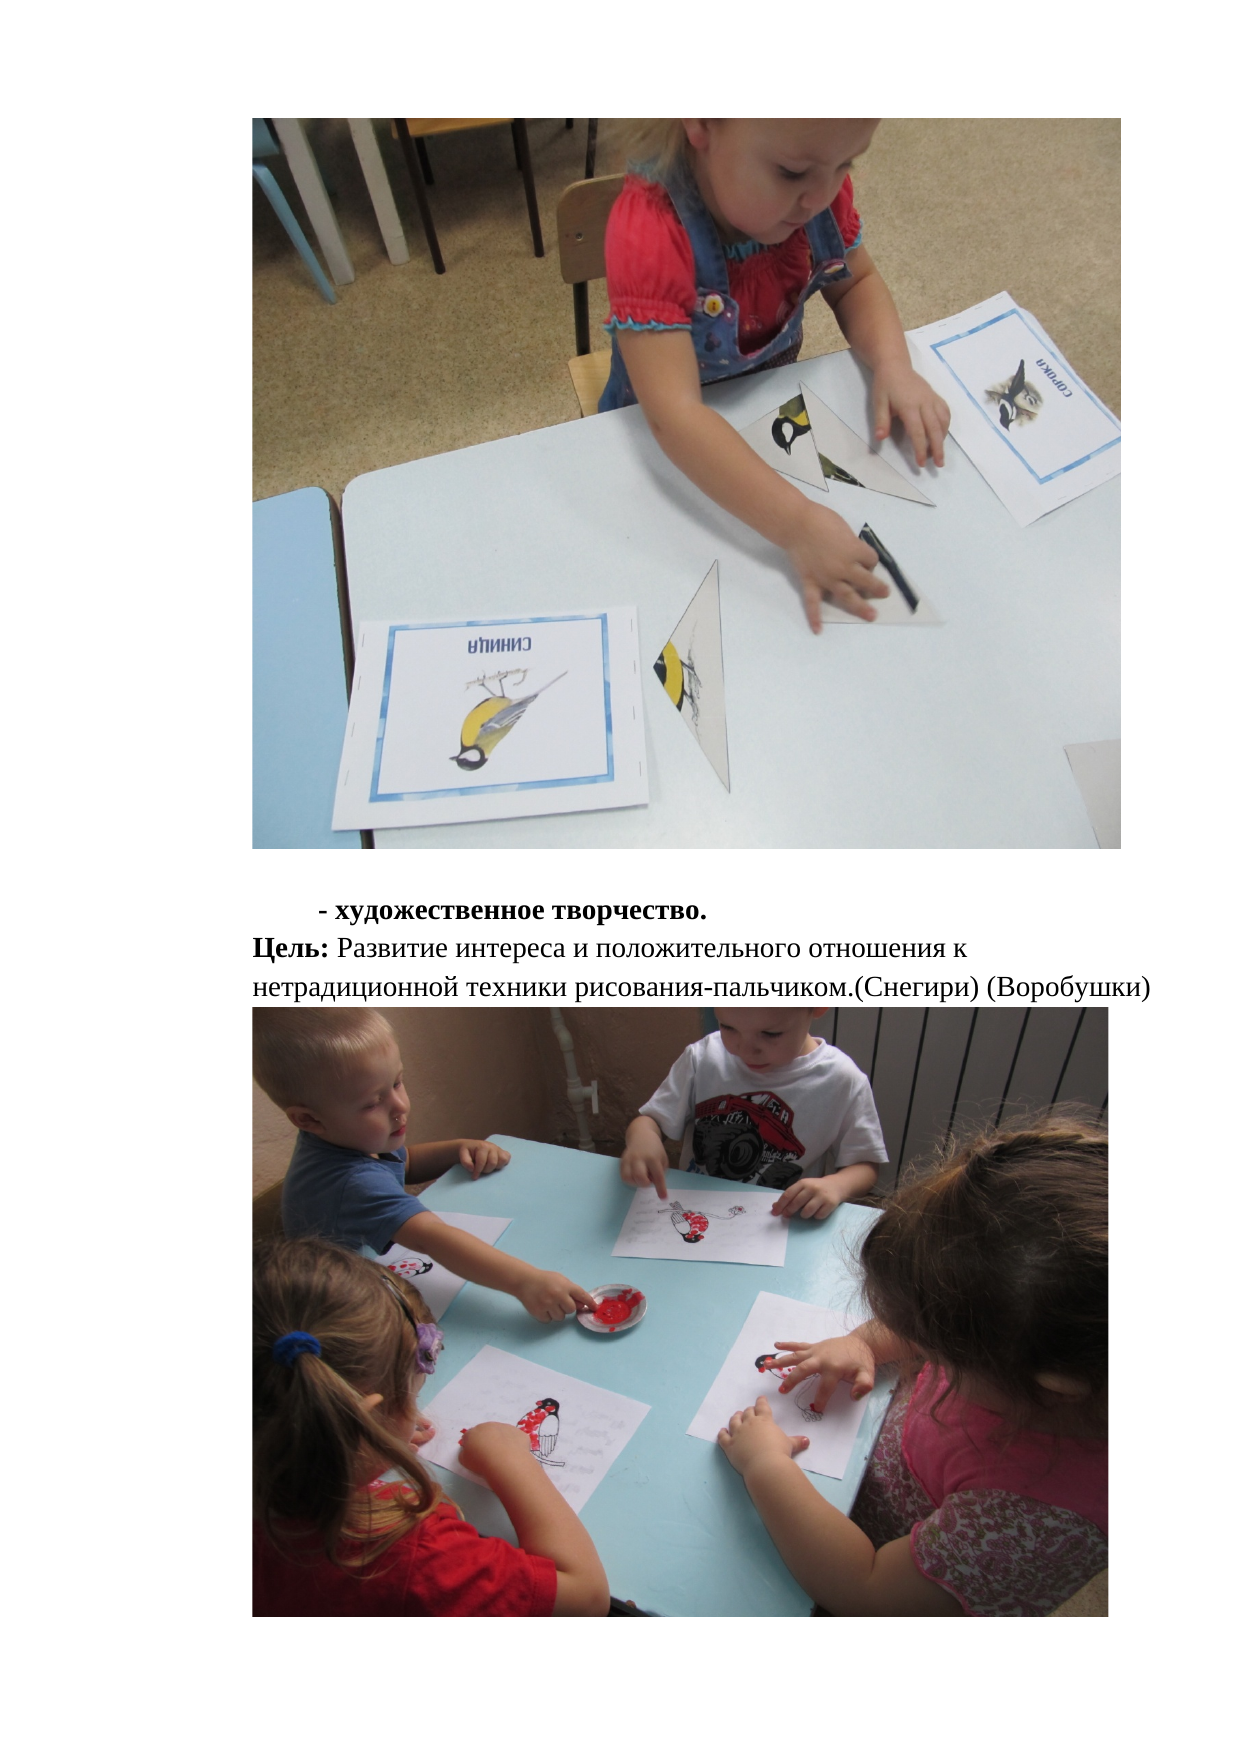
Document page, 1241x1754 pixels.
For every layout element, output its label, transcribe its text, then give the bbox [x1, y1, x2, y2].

picture [252, 1007, 1109, 1617]
list Цель: Развитие интереса и положительного отношения к нетрадиционной техники рисования-пальчиком.(Снегири) (Воробушки) [252, 930, 1152, 1002]
list - художественное творчество. [252, 892, 1152, 925]
picture [252, 118, 1121, 849]
